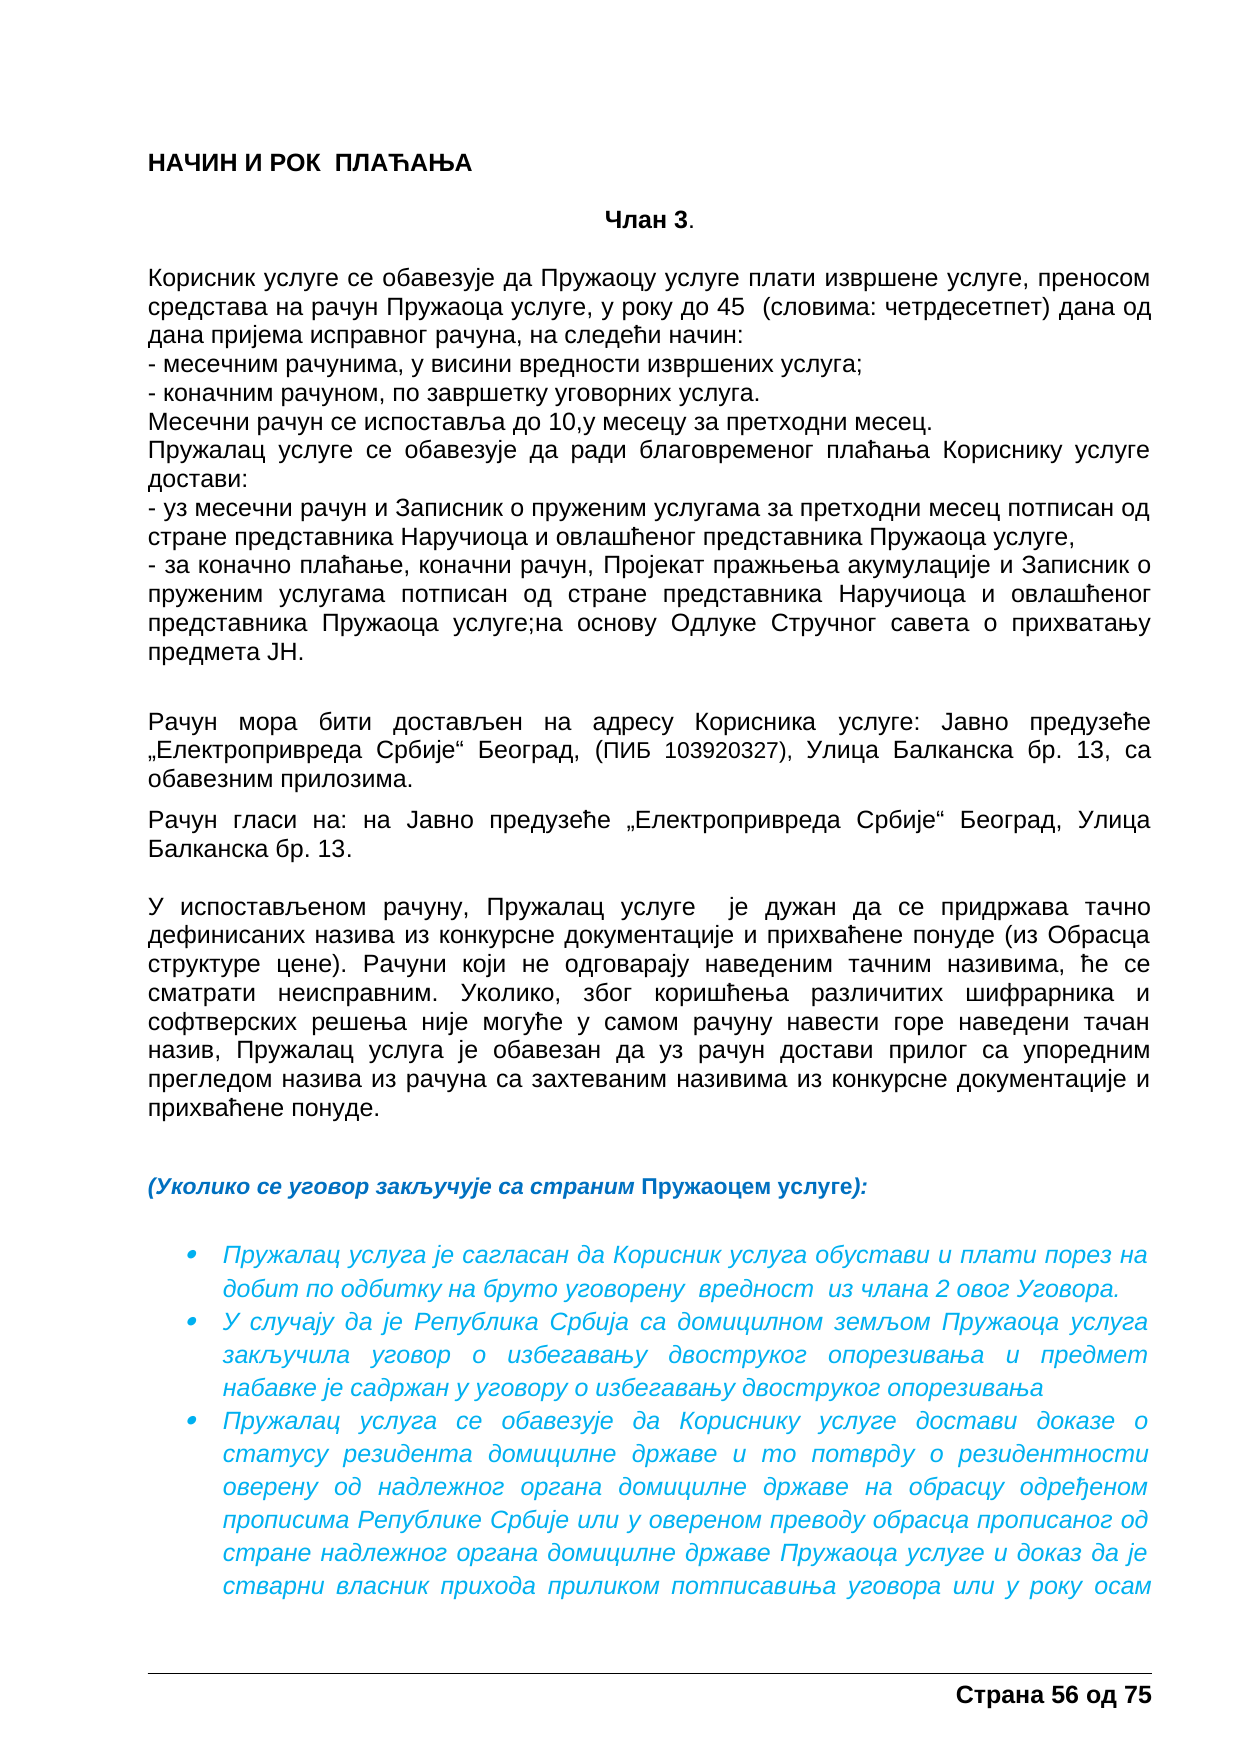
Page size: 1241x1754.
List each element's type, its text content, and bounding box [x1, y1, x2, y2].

text Месечни рачун се испоставља до 10,у месецу за претходни месец. [148, 406, 1152, 435]
text - коначним рачуном, по завршетку уговорних услуга. [148, 378, 1152, 406]
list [185, 1406, 1152, 1600]
text - месечним рачунима, у висини вредности извршених услуга; [148, 349, 1152, 378]
text (Уколико се уговор закључује са страним Пружаоцем услуге): [148, 1173, 1152, 1199]
list У случају да је Република Србија са домицилном земљом Пружаоца услуга закључила уговор о избегавању двоструког опорезивања и предмет набавке је садржан у уговору о избегавању двоструког опорезивања [185, 1307, 1152, 1401]
list Пружалац услуга је сагласан да Корисник услуга обустави и плати порез на добит по одбитку на бруто уговорену вредност из члана 2 овог Уговора. [185, 1240, 1152, 1302]
text Рачун мора бити достављен на адресу Корисника услуге: Јавно предузеће „Електропривреда Србије“ Београд, (ПИБ 103920327), Улица Балканска бр. 13, са обавезним прилозима. [148, 706, 1152, 793]
text Члан 3. [148, 205, 1152, 234]
text Пружалац услуге се обавезује да ради благовременог плаћања Кориснику услуге достави: [148, 435, 1152, 493]
text Рачун гласи на: на Јавно предузеће „Електропривреда Србије“ Београд, Улица Балканска бр. 13. [148, 805, 1152, 863]
text - уз месечни рачун и Записник о пруженим услугама за претходни месец потписан од стране представника Наручиоца и овлашћеног представника Пружаоца услуге, [148, 493, 1152, 550]
text НАЧИН И РОК ПЛАЋАЊА [148, 148, 1152, 176]
text Корисник услуге се обавезује да Пружаоцу услуге плати извршене услуге, преносом средстава на рачун Пружаоца услуге, у року до 45 (словима: четрдесетпет) дана од дана пријема исправног рачуна, на следећи начин: [148, 263, 1152, 349]
text - за коначно плаћање, коначни рачун, Пројекат пражњења акумулације и Записник о пруженим услугама потписан од стране представника Наручиоца и овлашћеног представника Пружаоца услуге;на основу Одлуке Стручног савета о прихватању предмета ЈН. [148, 550, 1152, 665]
text У испостављеном рачуну, Пружалац услуге је дужан да се придржава тачно дефинисаних назива из конкурсне документације и прихваћене понуде (из Обрасца структуре цене). Рачуни који не одговарају наведеним тачним називима, ће се сматрати неисправним. Уколико, због коришћења различитих шифрарника и софтверских решења није могуће у самом рачуну навести горе наведени тачан назив, Пружалац услуга је обавезан да уз рачун достави прилог са упоредним прегледом назива из рачуна са захтеваним називима из конкурсне документације и прихваћене понуде. [148, 891, 1152, 1121]
